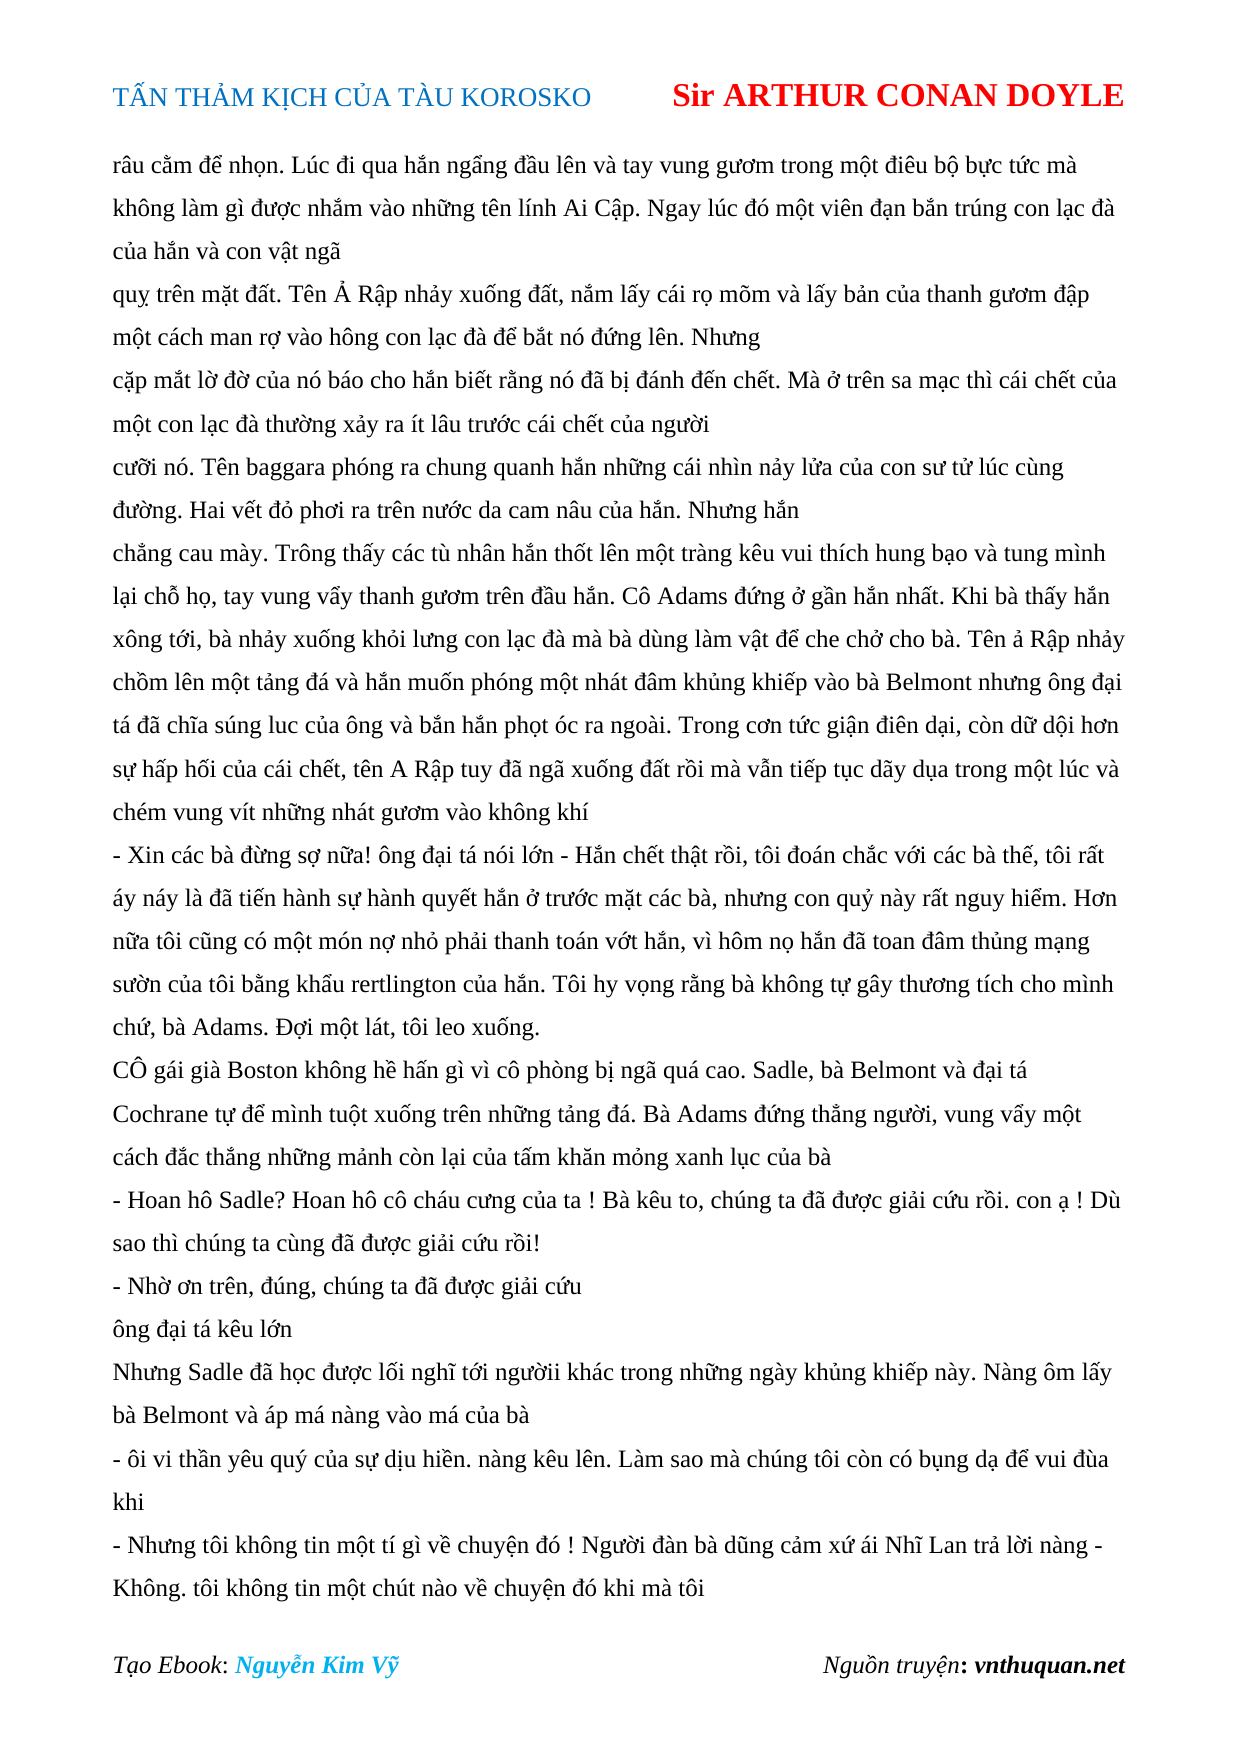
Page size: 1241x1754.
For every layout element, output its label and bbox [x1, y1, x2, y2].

text [112, 150, 1128, 1602]
